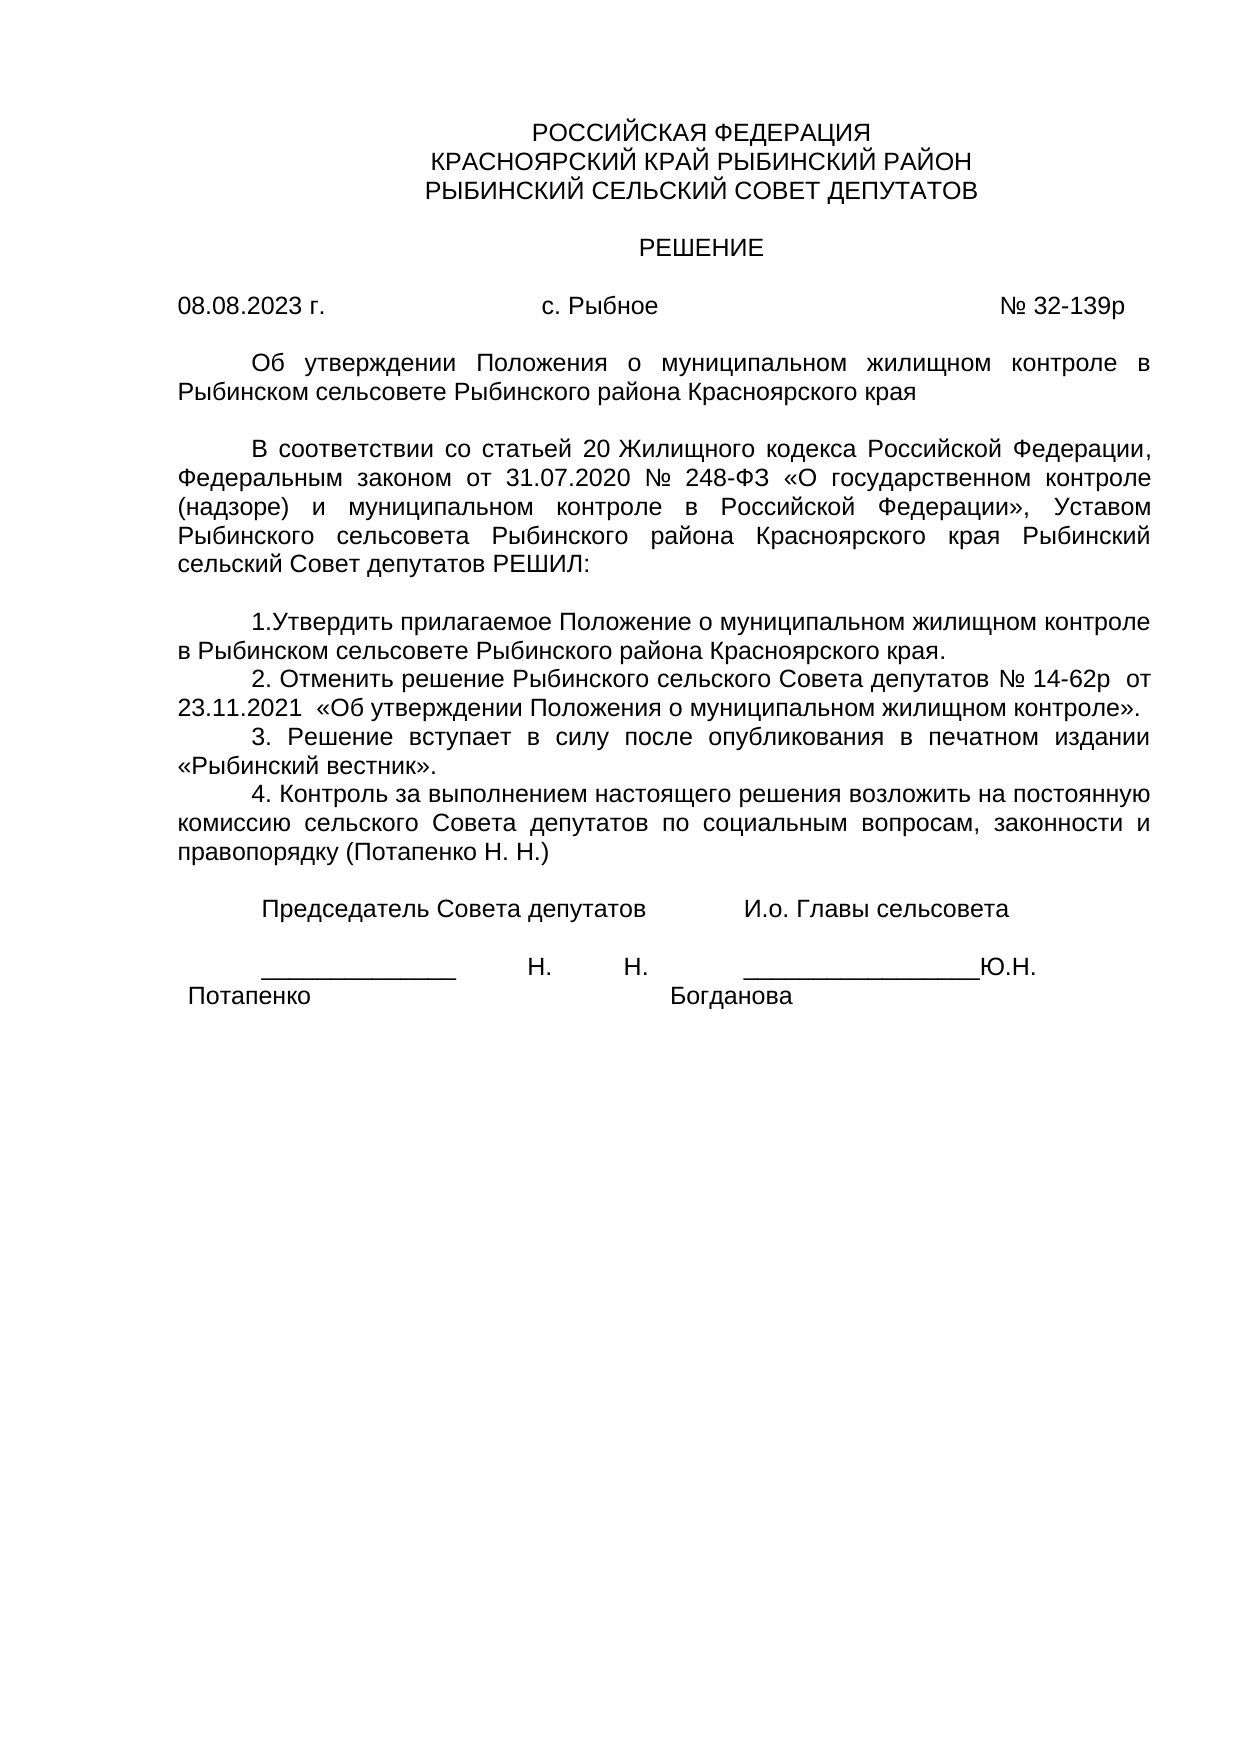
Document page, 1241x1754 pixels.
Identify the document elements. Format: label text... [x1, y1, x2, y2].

table_header И.о. Главы сельсовета _________________Ю.Н. Богданова [659, 894, 1172, 1009]
text РЕШЕНИЕ [177, 233, 1152, 262]
text 3. Решение вступает в силу после опубликования в печатном издании «Рыбинский вестник». [177, 722, 1152, 779]
text В соответствии со статьей 20 Жилищного кодекса Российской Федерации, Федеральным законом от 31.07.2020 № 248-ФЗ «О государственном контроле (надзоре) и муниципальном контроле в Российской Федерации», Уставом Рыбинского сельсовета Рыбинского района Красноярского края Рыбинский сельский Совет депутатов РЕШИЛ: [177, 434, 1152, 578]
text 08.08.2023 г. с. Рыбное № 32-139р [177, 291, 1152, 319]
text РОССИЙСКАЯ ФЕДЕРАЦИЯ [177, 118, 1152, 147]
text Об утверждении Положения о муниципальном жилищном контроле в Рыбинском сельсовете Рыбинского района Красноярского края [177, 348, 1152, 406]
text 1.Утвердить прилагаемое Положение о муниципальном жилищном контроле в Рыбинском сельсовете Рыбинского района Красноярского края. [177, 607, 1152, 664]
text РЫБИНСКИЙ СЕЛЬСКИЙ СОВЕТ ДЕПУТАТОВ [177, 176, 1152, 204]
text 2. Отменить решение Рыбинского сельского Совета депутатов № 14-62р от 23.11.2021 «Об утверждении Положения о муниципальном жилищном контроле». [177, 664, 1152, 722]
text КРАСНОЯРСКИЙ КРАЙ РЫБИНСКИЙ РАЙОН [177, 147, 1152, 176]
table_header Председатель Совета депутатов ______________ Н. Н. Потапенко [177, 894, 659, 1009]
text 4. Контроль за выполнением настоящего решения возложить на постоянную комиссию сельского Совета депутатов по социальным вопросам, законности и правопорядку (Потапенко Н. Н.) [177, 779, 1152, 866]
